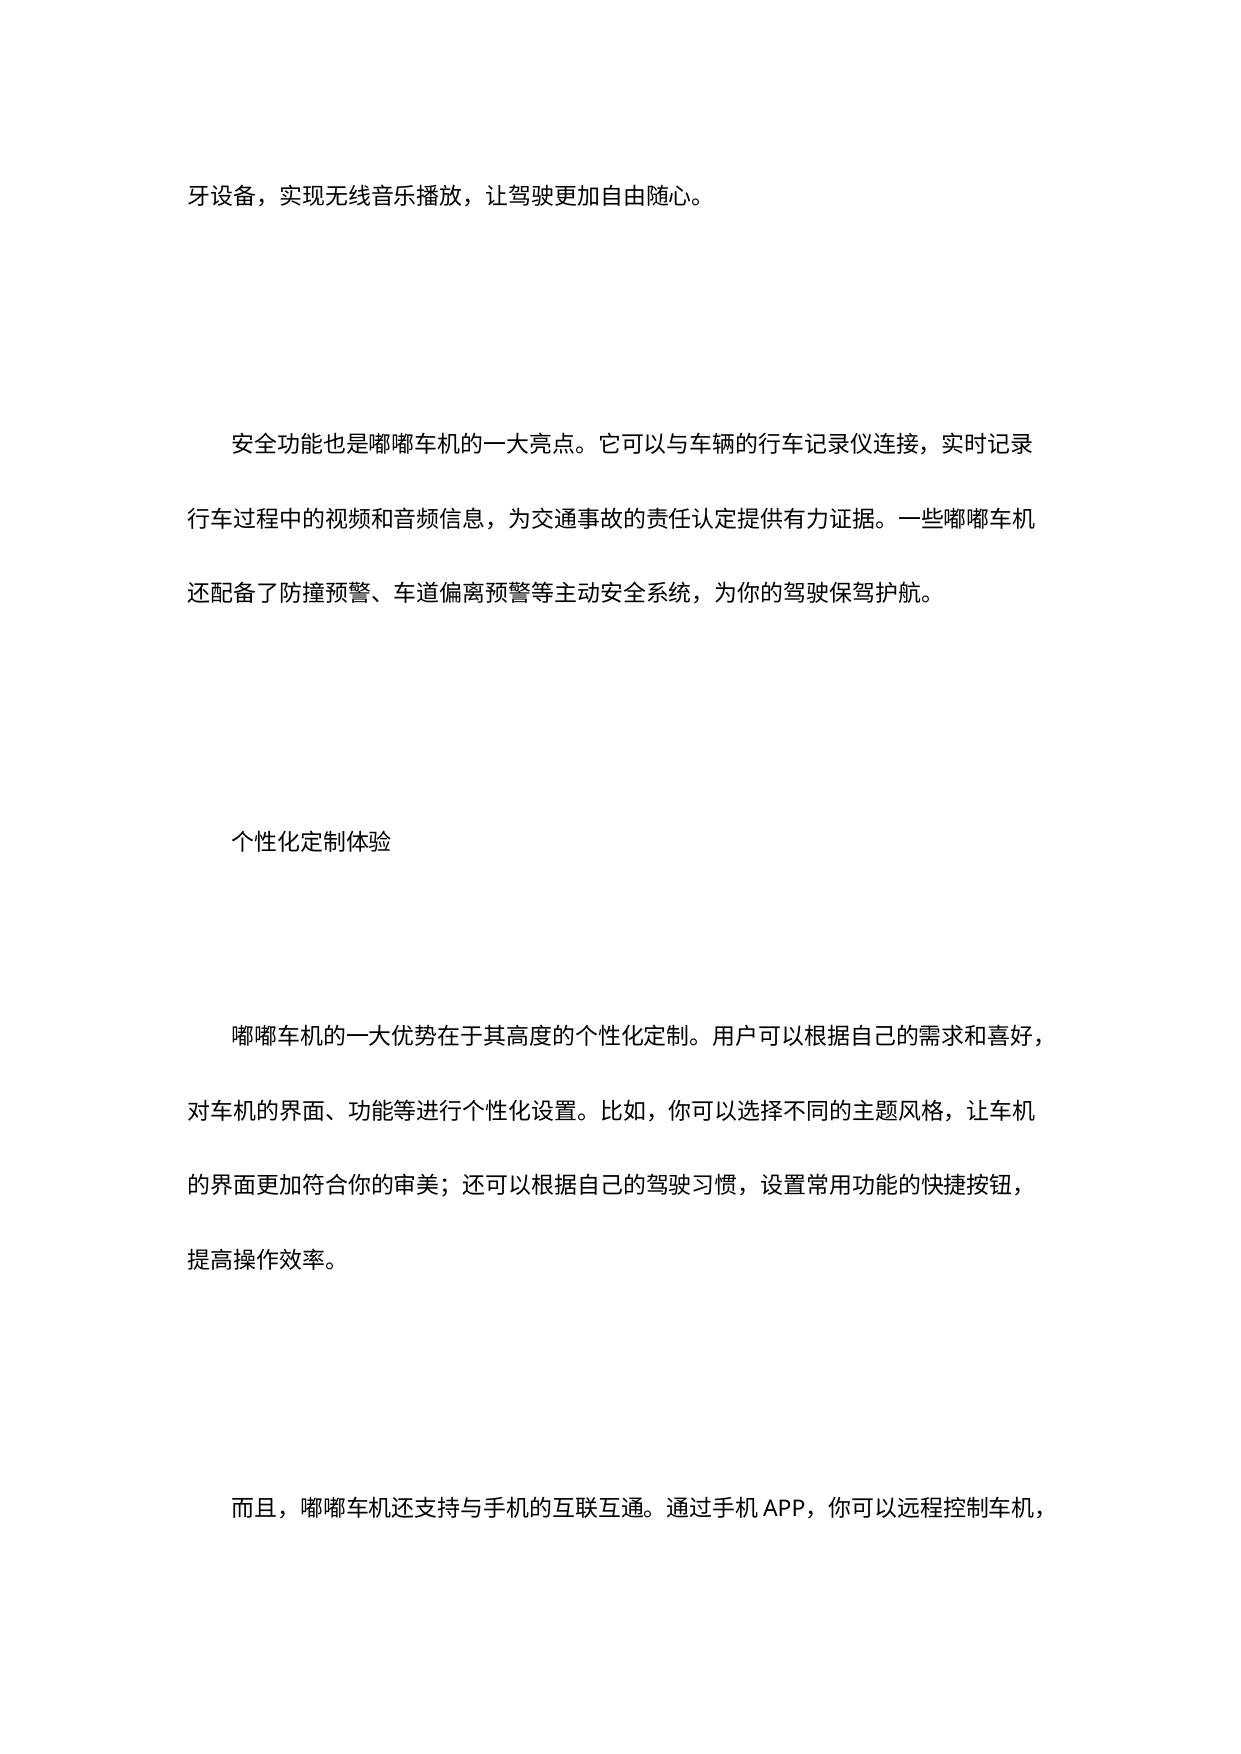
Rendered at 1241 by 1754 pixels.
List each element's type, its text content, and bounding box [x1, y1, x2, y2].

text 安全功能也是嘟嘟车机的一大亮点。它可以与车辆的行车记录仪连接，实时记录行车过程中的视频和音频信息，为交通事故的责任认定提供有力证据。一些嘟嘟车机还配备了防撞预警、车道偏离预警等主动安全系统，为你的驾驶保驾护航。 [187, 410, 1053, 624]
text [187, 1474, 1053, 1539]
text 嘟嘟车机的一大优势在于其高度的个性化定制。用户可以根据自己的需求和喜好，对车机的界面、功能等进行个性化设置。比如，你可以选择不同的主题风格，让车机的界面更加符合你的审美；还可以根据自己的驾驶习惯，设置常用功能的快捷按钮，提高操作效率。 [187, 1002, 1053, 1291]
text 个性化定制体验 [187, 808, 1053, 873]
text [187, 162, 1053, 227]
